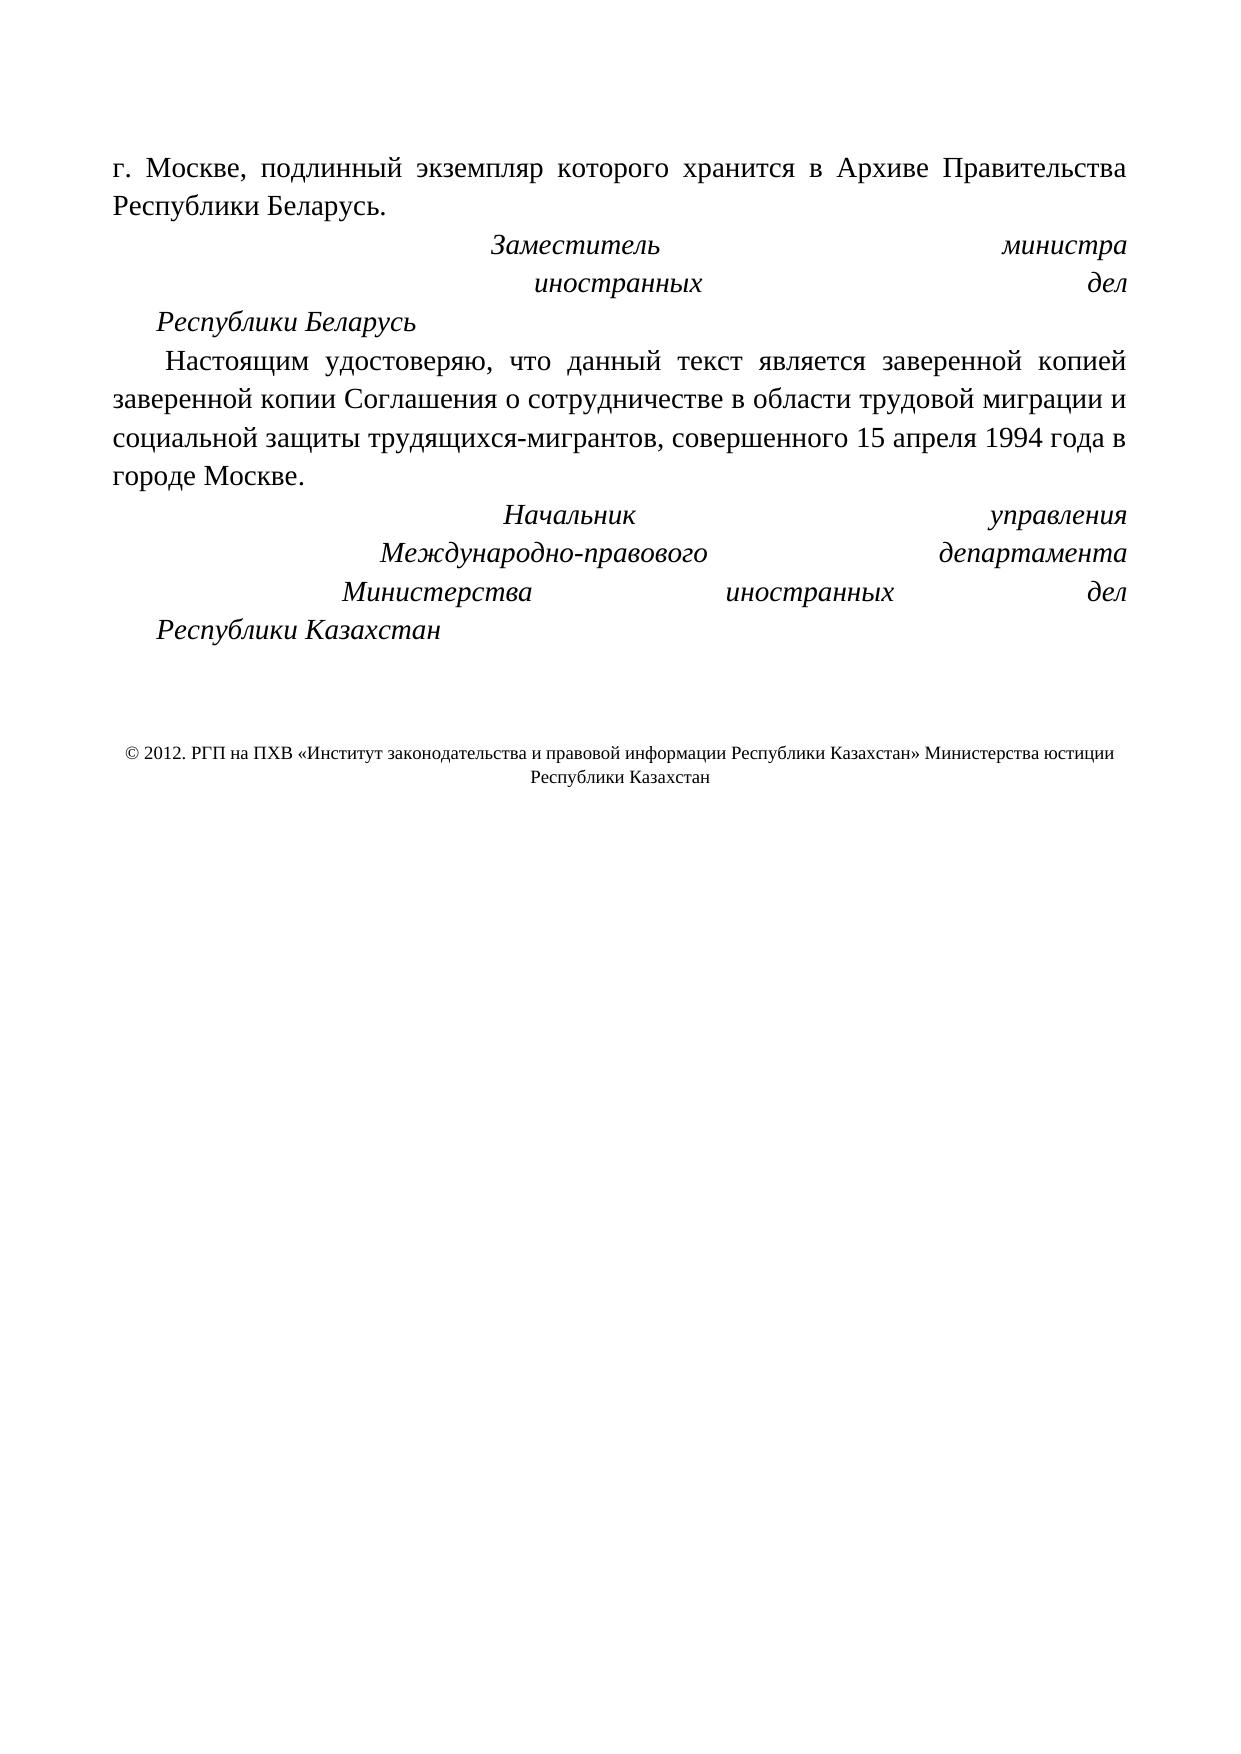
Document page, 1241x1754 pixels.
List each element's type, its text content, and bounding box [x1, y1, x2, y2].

text © 2012. РГП на ПХВ «Институт законодательства и правовой информации Республики Казахстан» Министерства юстиции Республики Казахстан [112, 742, 1128, 788]
text Начальник управления Международно-правового департамента Министерства иностранных дел Республики Казахстан [112, 497, 1128, 646]
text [112, 150, 1128, 222]
text Заместитель министра иностранных дел Республики Беларусь [112, 227, 1128, 338]
text Настоящим удостоверяю, что данный текст является заверенной копией заверенной копии Соглашения о сотрудничестве в области трудовой миграции и социальной защиты трудящихся-мигрантов, совершенного 15 апреля 1994 года в городе Москве. [112, 343, 1128, 492]
